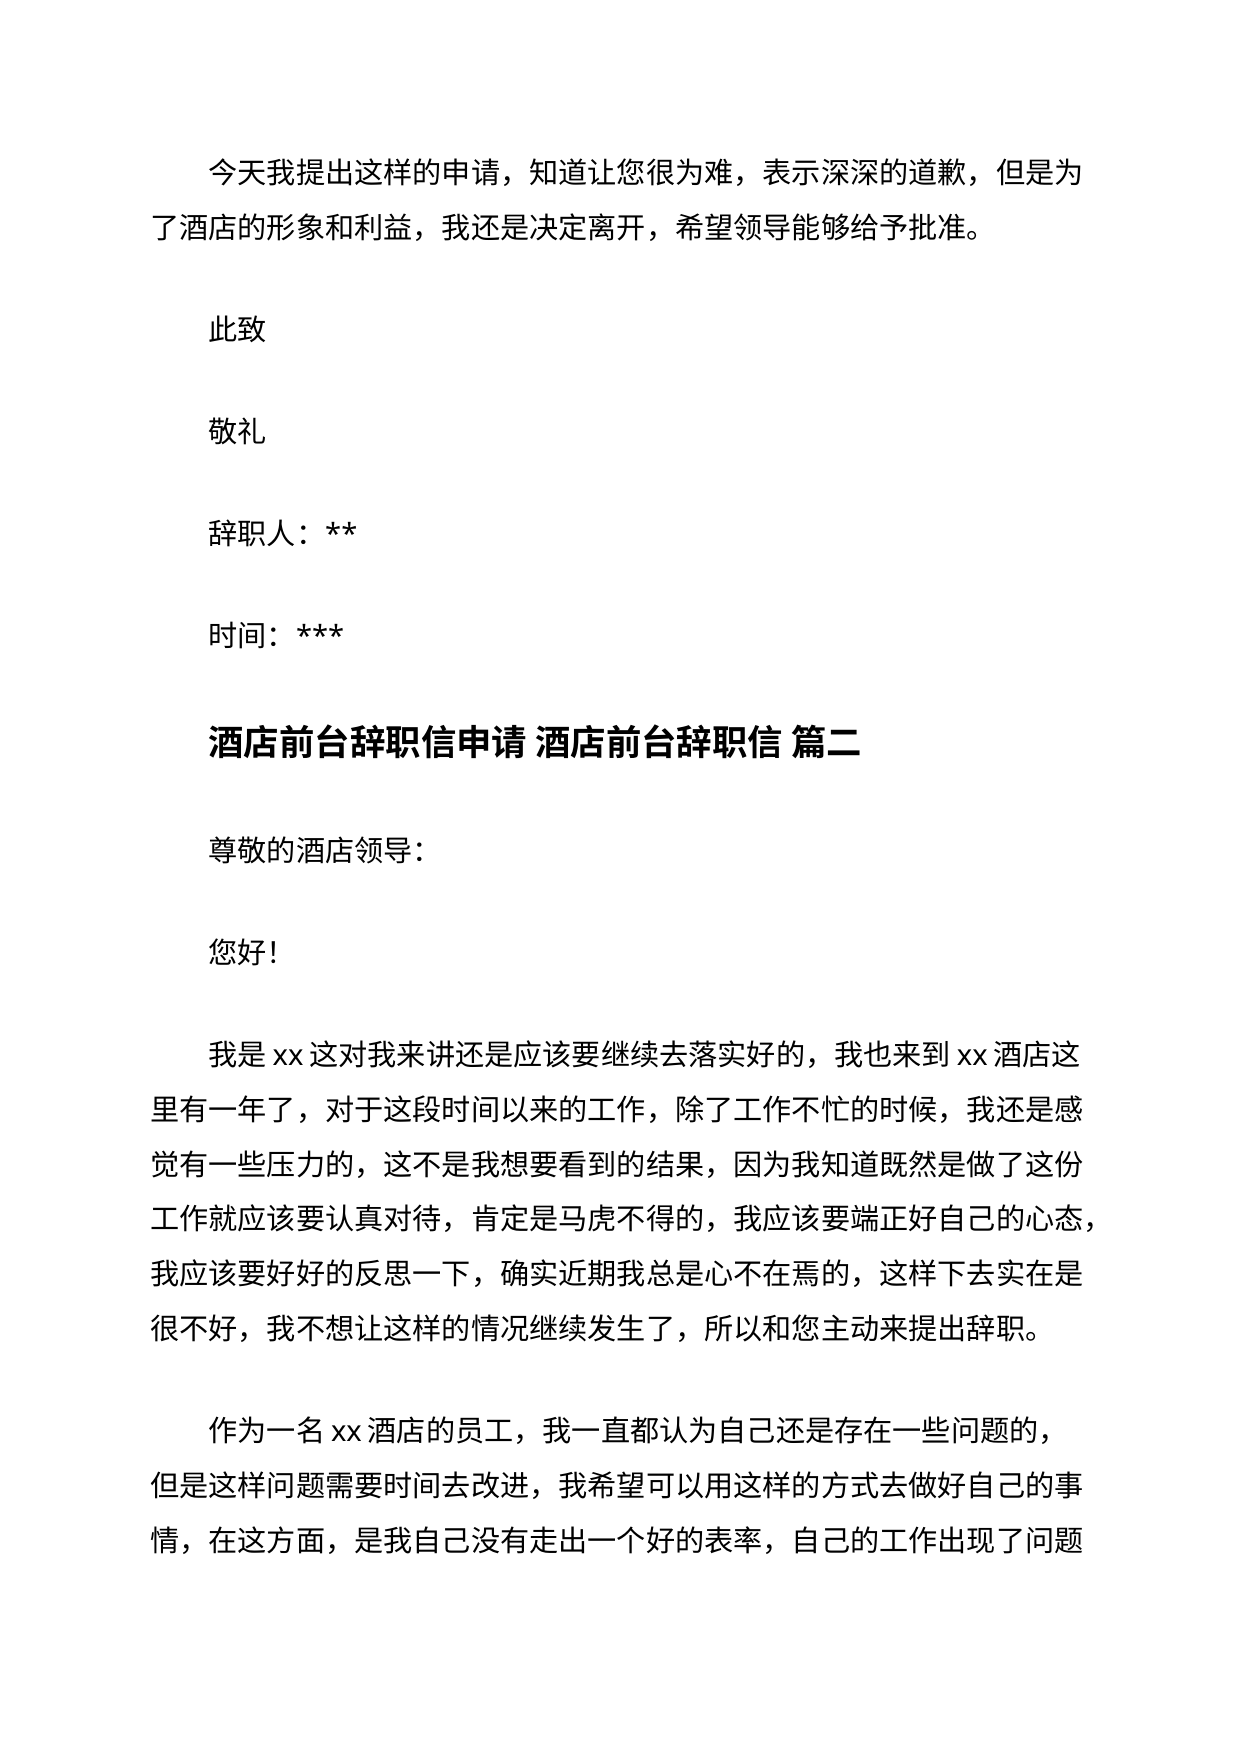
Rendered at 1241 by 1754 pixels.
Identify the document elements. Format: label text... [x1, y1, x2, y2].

text 此致 [150, 307, 1090, 349]
text 我是xx这对我来讲还是应该要继续去落实好的，我也来到xx酒店这里有一年了，对于这段时间以来的工作，除了工作不忙的时候，我还是感觉有一些压力的，这不是我想要看到的结果，因为我知道既然是做了这份工作就应该要认真对待，肯定是马虎不得的，我应该要端正好自己的心态，我应该要好好的反思一下，确实近期我总是心不在焉的，这样下去实在是很不好，我不想让这样的情况继续发生了，所以和您主动来提出辞职。 [150, 1031, 1090, 1348]
text 敬礼 [150, 408, 1090, 451]
text 您好！ [150, 929, 1090, 972]
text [150, 1407, 1090, 1560]
text 辞职人：** [150, 510, 1090, 553]
text 今天我提出这样的申请，知道让您很为难，表示深深的道歉，但是为了酒店的形象和利益，我还是决定离开，希望领导能够给予批准。 [150, 150, 1090, 247]
text 酒店前台辞职信申请 酒店前台辞职信 篇二 [150, 714, 1090, 765]
text 尊敬的酒店领导： [150, 828, 1090, 870]
text 时间：*** [150, 612, 1090, 654]
